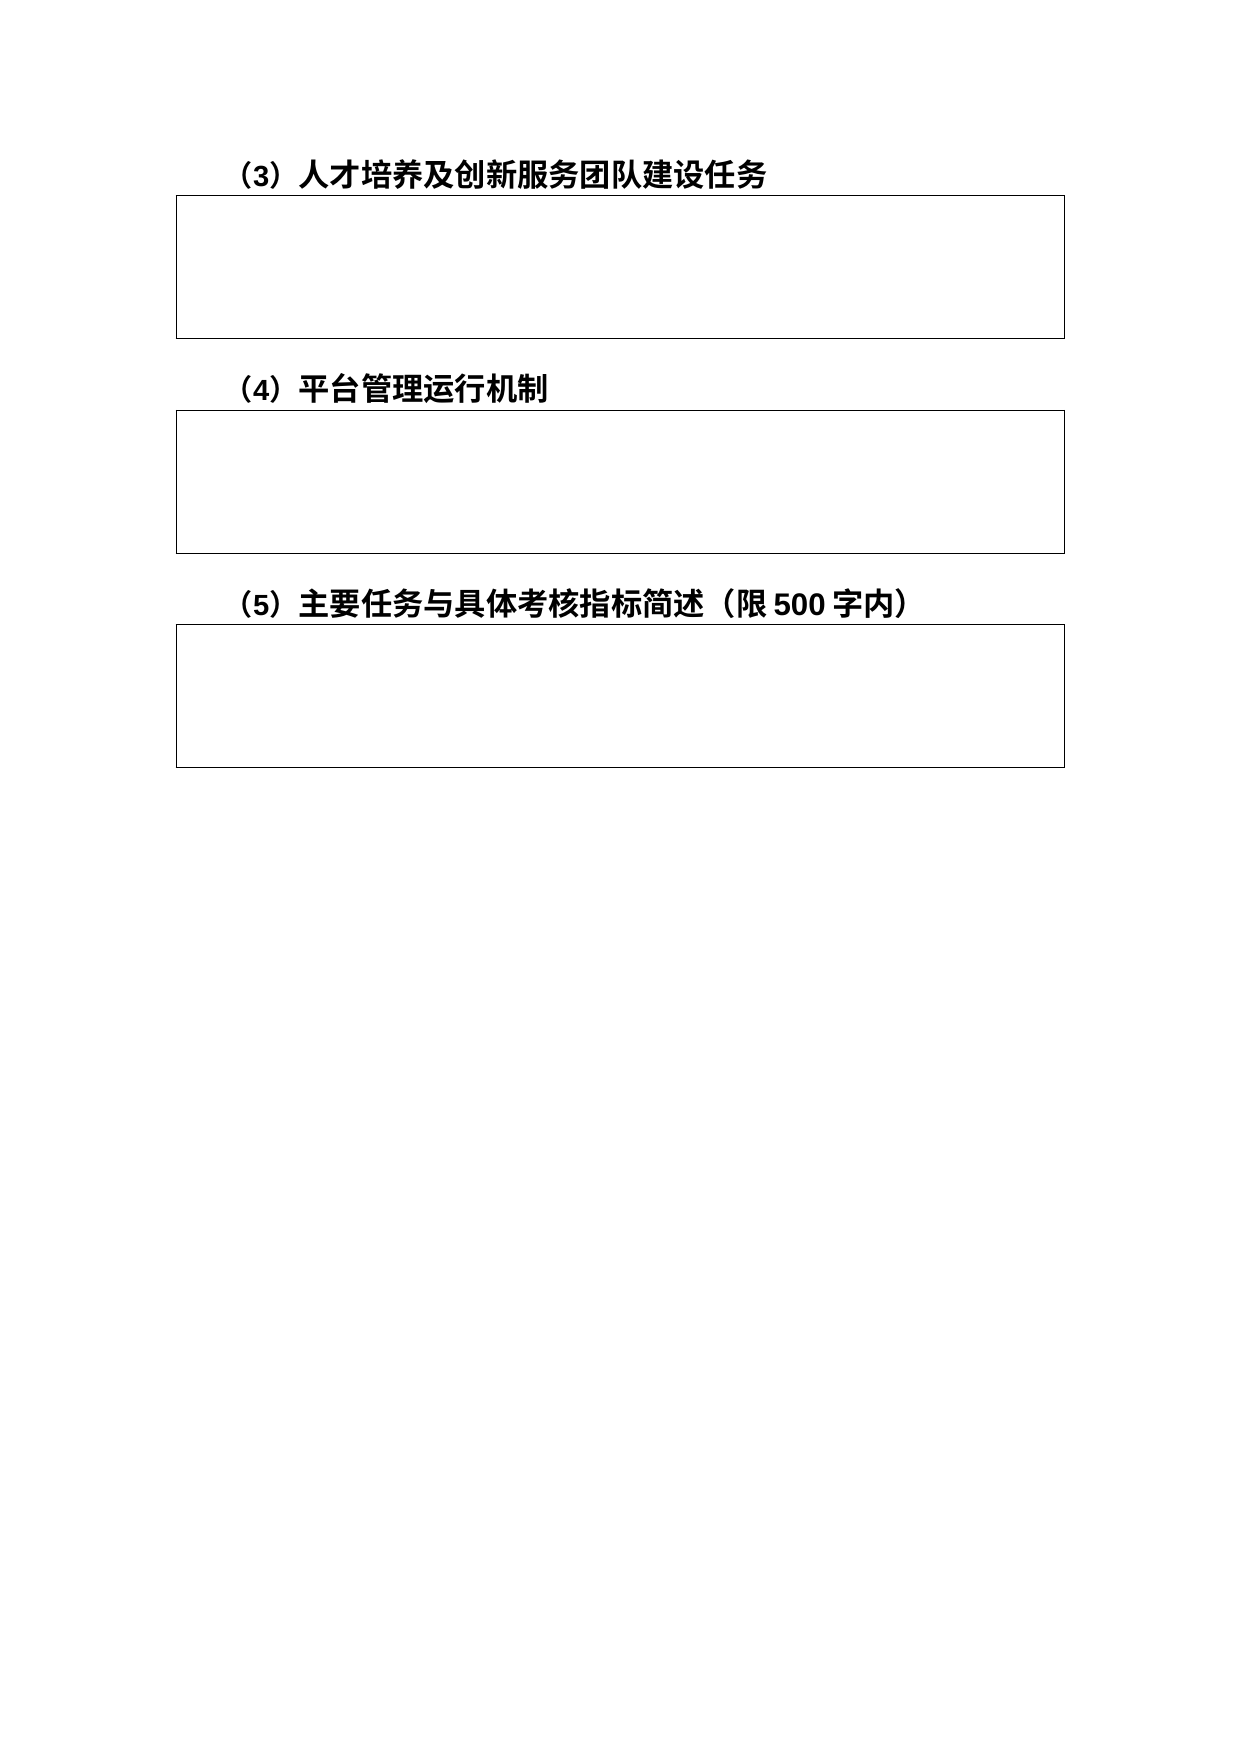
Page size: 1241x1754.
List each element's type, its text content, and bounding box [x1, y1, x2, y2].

subtitle （5）主要任务与具体考核指标简述（限500字内） [209, 579, 1031, 624]
subtitle （4）平台管理运行机制(文档标题) [209, 364, 1031, 410]
subtitle （3）人才培养及创新服务团队建设任务(文档标题) [209, 150, 1031, 195]
